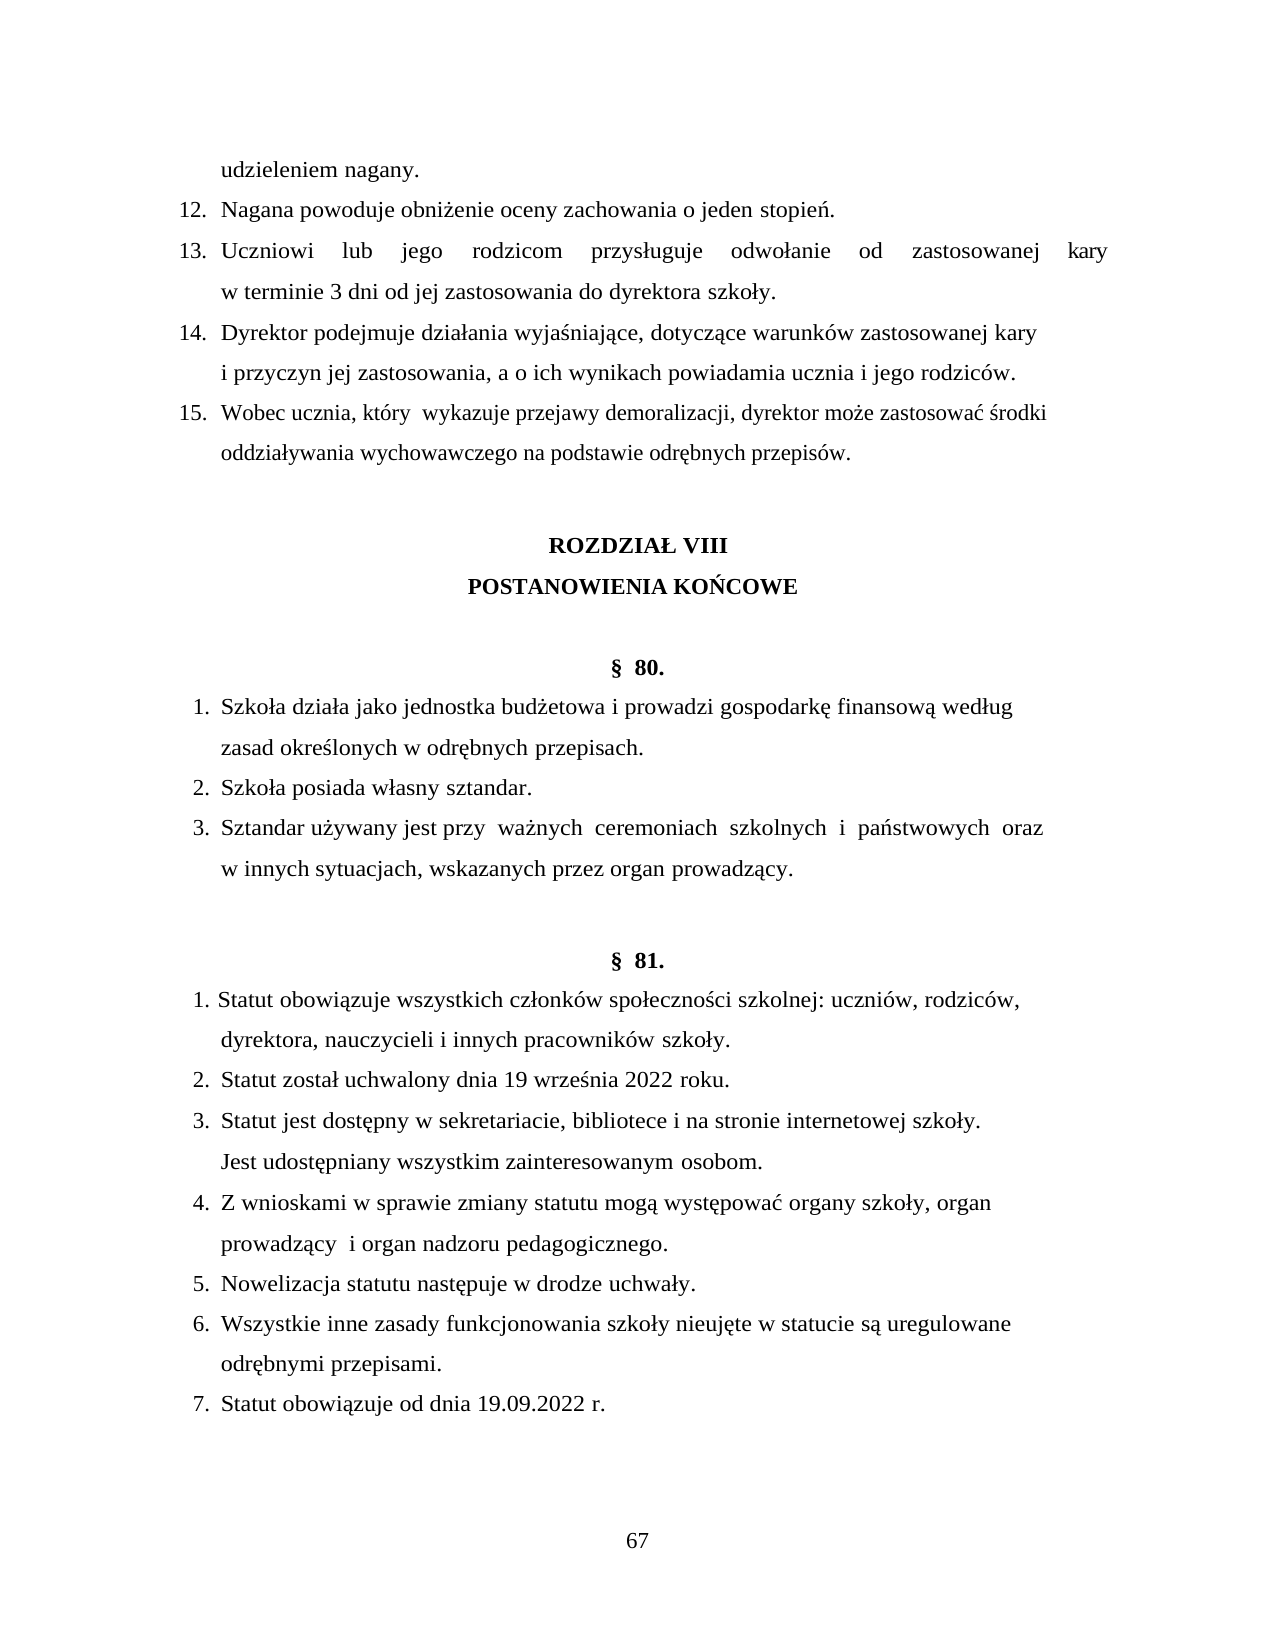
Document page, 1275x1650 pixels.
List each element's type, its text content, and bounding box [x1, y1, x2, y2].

list Nowelizacja statutu następuje w drodze uchwały. [193, 1271, 1123, 1297]
text POSTANOWIENIA KOŃCOWE [226, 573, 1040, 599]
list Z wnioskami w sprawie zmiany statutu mogą występować organy szkoły, organ prowadzący i organ nadzoru pedagogicznego. [193, 1189, 1108, 1256]
list Wszystkie inne zasady funkcjonowania szkoły nieujęte w statucie są uregulowane odrębnymi przepisami. [193, 1310, 1107, 1376]
list Statut obowiązuje wszystkich członków społeczności szkolnej: uczniów, rodziców, dyrektora, nauczycieli i innych pracowników szkoły. [193, 986, 1108, 1053]
text § 80. [610, 654, 1123, 680]
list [179, 156, 1109, 183]
list Wobec ucznia, który wykazuje przejawy demoralizacji, dyrektor może zastosować środki oddziaływania wychowawczego na podstawie odrębnych przepisów. [179, 399, 1048, 466]
list Sztandar używany jest przy ważnych ceremoniach szkolnych i państwowych oraz w innych sytuacjach, wskazanych przez organ prowadzący. [193, 814, 1073, 882]
list Statut został uchwalony dnia 19 września 2022 roku. [193, 1067, 1123, 1093]
subtitle ROZDZIAŁ VIII [233, 533, 1043, 559]
list Szkoła działa jako jednostka budżetowa i prowadzi gospodarkę finansową według zasad określonych w odrębnych przepisach. [193, 693, 1071, 760]
list Szkoła posiada własny sztandar. [193, 774, 1123, 800]
list Statut obowiązuje od dnia 19.09.2022 r. [193, 1390, 1123, 1417]
list Uczniowi lub jego rodzicom przysługuje odwołanie od zastosowanej kary w terminie 3 dni od jej zastosowania do dyrektora szkoły. [179, 237, 1109, 304]
list Nagana powoduje obniżenie oceny zachowania o jeden stopień. [178, 196, 1123, 223]
list Statut jest dostępny w sekretariacie, bibliotece i na stronie internetowej szkoły. Jest udostępniany wszystkim zainteresowanym osobom. [193, 1107, 1023, 1174]
subtitle § 81. [610, 947, 1123, 973]
list Dyrektor podejmuje działania wyjaśniające, dotyczące warunków zastosowanej kary i przyczyn jej zastosowania, a o ich wynikach powiadamia ucznia i jego rodziców. [179, 318, 1048, 385]
